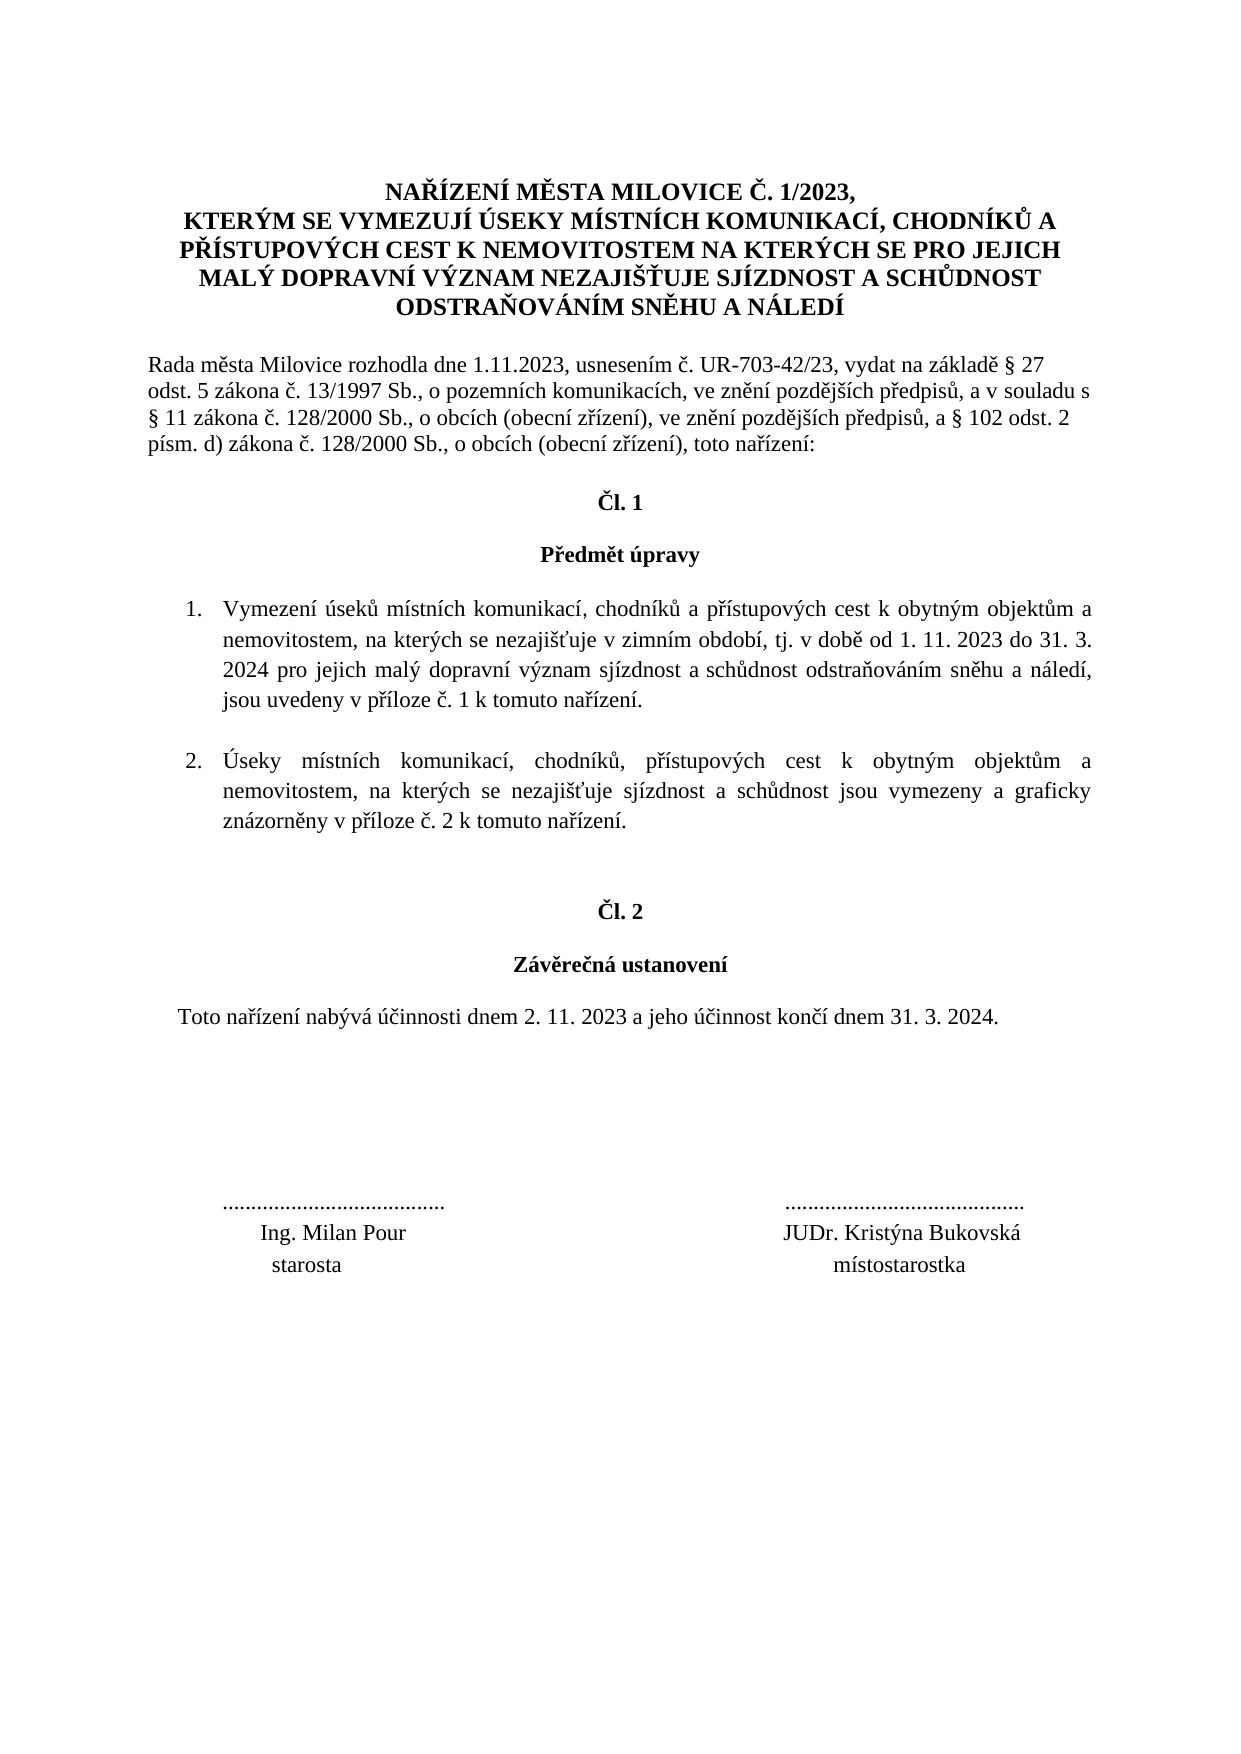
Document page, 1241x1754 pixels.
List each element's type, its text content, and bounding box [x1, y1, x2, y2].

text Předmět úpravy [148, 541, 1092, 568]
text Závěrečná ustanovení [148, 951, 1092, 977]
list Toto nařízení nabývá účinnosti dnem 2. 11. 2023 a jeho účinnost končí dnem 31. 3. 2024. [177, 1003, 1005, 1030]
text KTERÝM SE VYMEZUJÍ ÚSEKY MÍSTNÍCH KOMUNIKACÍ, CHODNÍKŮ A PŘÍSTUPOVÝCH CEST K NEMOVITOSTEM NA KTERÝCH SE PRO JEJICH MALÝ DOPRAVNÍ VÝZNAM NEZAJIŠŤUJE SJÍZDNOST A SCHŮDNOST ODSTRAŇOVÁNÍM SNĚHU A NÁLEDÍ [148, 206, 1092, 321]
text Rada města Milovice rozhodla dne 1.11.2023, usnesením č. UR-703-42/23, vydat na základě § 27 odst. 5 zákona č. 13/1997 Sb., o pozemních komunikacích, ve znění pozdějších předpisů, a v souladu s § 11 zákona č. 128/2000 Sb., o obcích (obecní zřízení), ve znění pozdějších předpisů, a § 102 odst. 2 písm. d) zákona č. 128/2000 Sb., o obcích (obecní zřízení), toto nařízení: [148, 351, 1092, 457]
text ....................................... .......................................... [148, 1188, 1092, 1214]
text Čl. 2 [148, 898, 1092, 924]
list Vymezení úseků místních komunikací, chodníků a přístupových cest k obytným objektům a nemovitostem, na kterých se nezajišťuje v zimním období, tj. v době od 1. 11. 2023 do 31. 3. 2024 pro jejich malý dopravní význam sjízdnost a schůdnost odstraňováním sněhu a náledí, jsou uvedeny v příloze č. 1 k tomuto nařízení. [185, 594, 1092, 713]
text Ing. Milan Pour JUDr. Kristýna Bukovská [148, 1219, 1092, 1246]
list Úseky místních komunikací, chodníků, přístupových cest k obytným objektům a nemovitostem, na kterých se nezajišťuje sjízdnost a schůdnost jsou vymezeny a graficky znázorněny v příloze č. 2 k tomuto nařízení. [185, 747, 1092, 834]
text NAŘÍZENÍ MĚSTA MILOVICE Č. 1/2023, [148, 177, 1092, 206]
text Čl. 1 [148, 489, 1092, 515]
text starosta místostarostka [148, 1251, 1092, 1277]
